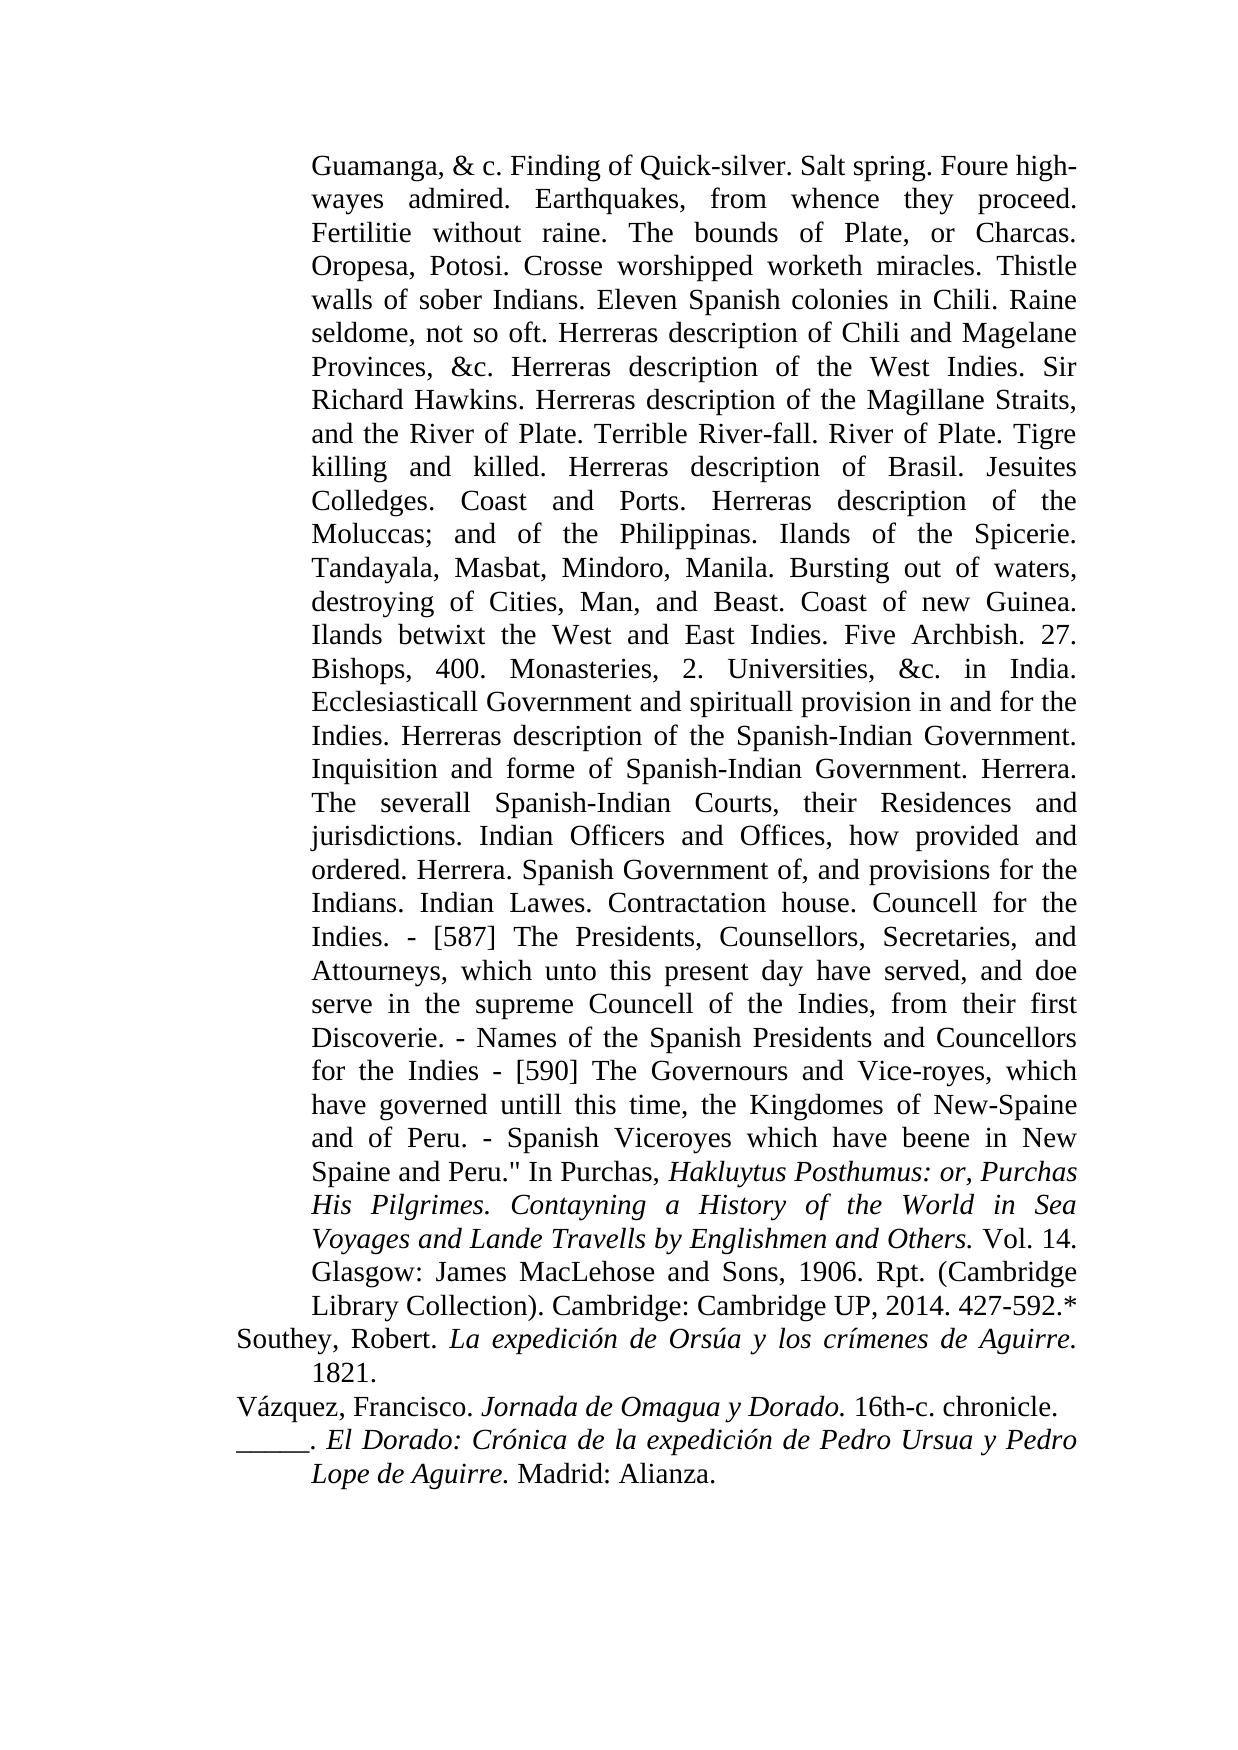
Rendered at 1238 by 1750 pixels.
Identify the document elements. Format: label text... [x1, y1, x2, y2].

text _____. El Dorado: Crónica de la expedición de Pedro Ursua y Pedro Lope de Aguirre. Madrid: Alianza. [236, 1422, 1078, 1489]
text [236, 148, 1078, 1322]
text Southey, Robert. La expedición de Orsúa y los crímenes de Aguirre. 1821. [236, 1322, 1078, 1389]
text Vázquez, Francisco. Jornada de Omagua y Dorado. 16th-c. chronicle. [236, 1389, 1078, 1422]
